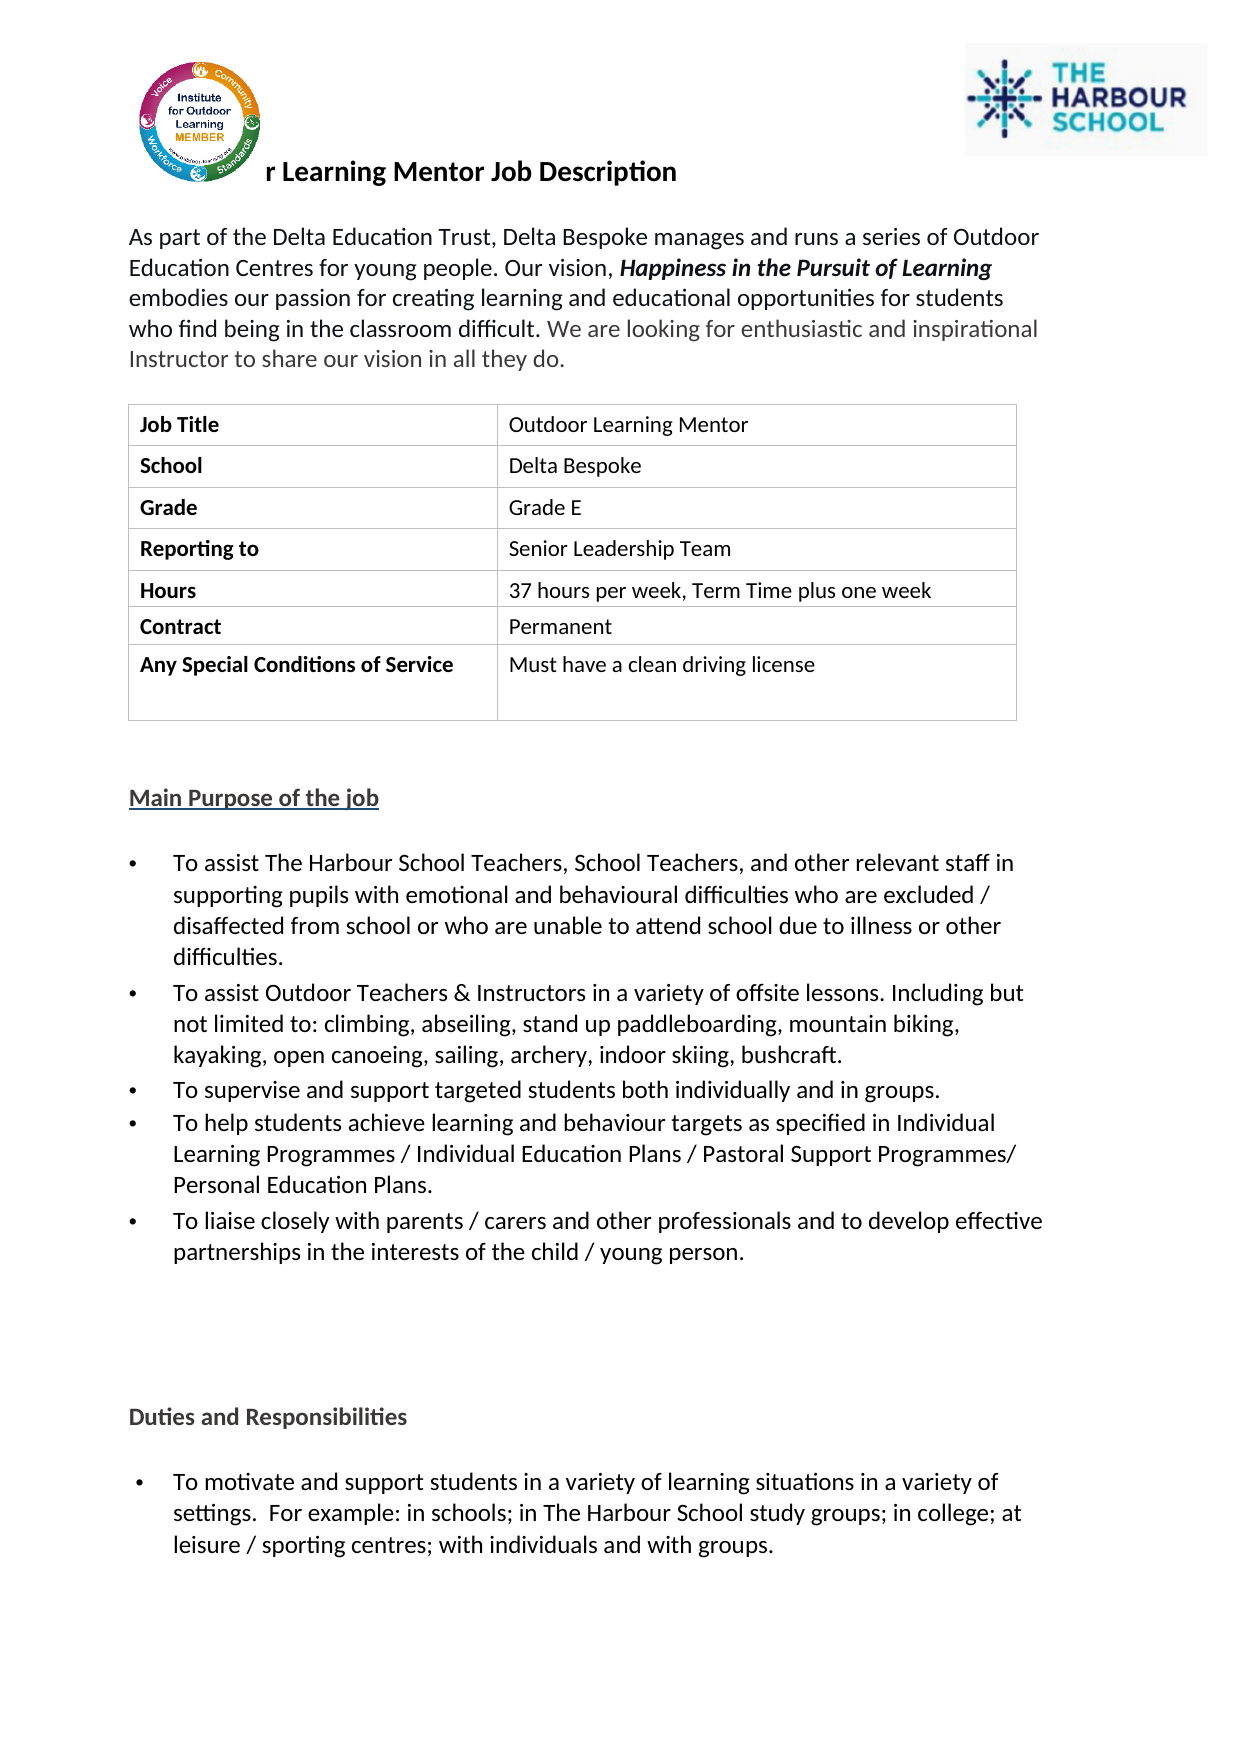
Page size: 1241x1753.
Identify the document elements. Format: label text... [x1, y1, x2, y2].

picture [964, 43, 1208, 156]
table_cell Hours [129, 571, 497, 606]
table_header Outdoor Learning Mentor [498, 405, 1016, 445]
list To assist Outdoor Teachers & Instructors in a variety of offsite lessons. Including but not limited to: climbing, abseiling, stand up paddleboarding, mountain biking, kayaking, open canoeing, sailing, archery, indoor skiing, bushcraft. [128, 977, 1046, 1070]
table_cell 37 hours per week, Term Time plus one week [498, 571, 1016, 606]
text As part of the Delta Education Trust, Delta Bespoke manages and runs a series of Outdoor Education Centres for young people. Our vision, Happiness in the Pursuit of Learning embodies our passion for creating learning and educational opportunities for students who find being in the classroom difficult. We are looking for enthusiastic and inspirational Instructor to share our vision in all they do. [128, 221, 1046, 374]
table_cell Grade E [498, 488, 1016, 528]
table_cell Permanent [498, 607, 1016, 644]
table_cell Delta Bespoke [498, 446, 1016, 487]
picture [128, 60, 267, 182]
table_header Job Title [129, 405, 497, 445]
table_cell Must have a clean driving license [498, 645, 1016, 720]
text Outdoor Learning Mentor Job Description [69, 153, 1046, 189]
table_cell Grade [129, 488, 497, 528]
list To liaise closely with parents / carers and other professionals and to develop effective partnerships in the interests of the child / young person. [128, 1205, 1046, 1267]
list To supervise and support targeted students both individually and in groups. [128, 1074, 1046, 1105]
text Main Purpose of the job [128, 782, 1046, 812]
list To help students achieve learning and behaviour targets as specified in Individual Learning Programmes / Individual Education Plans / Pastoral Support Programmes/ Personal Education Plans. [128, 1107, 1046, 1200]
table_cell Reporting to [129, 529, 497, 570]
table_cell Any Special Conditions of Service [129, 645, 497, 720]
list To assist The Harbour School Teachers, School Teachers, and other relevant staff in supporting pupils with emotional and behavioural difficulties who are excluded / disaffected from school or who are unable to attend school due to illness or other difficulties. [128, 847, 1046, 972]
table_cell Senior Leadership Team [498, 529, 1016, 570]
table_cell School [129, 446, 497, 487]
subtitle Duties and Responsibilities [128, 1401, 1046, 1431]
table_cell Contract [129, 607, 497, 644]
list To motivate and support students in a variety of learning situations in a variety of settings. For example: in schools; in The Harbour School study groups; in college; at leisure / sporting centres; with individuals and with groups. [135, 1466, 1046, 1559]
